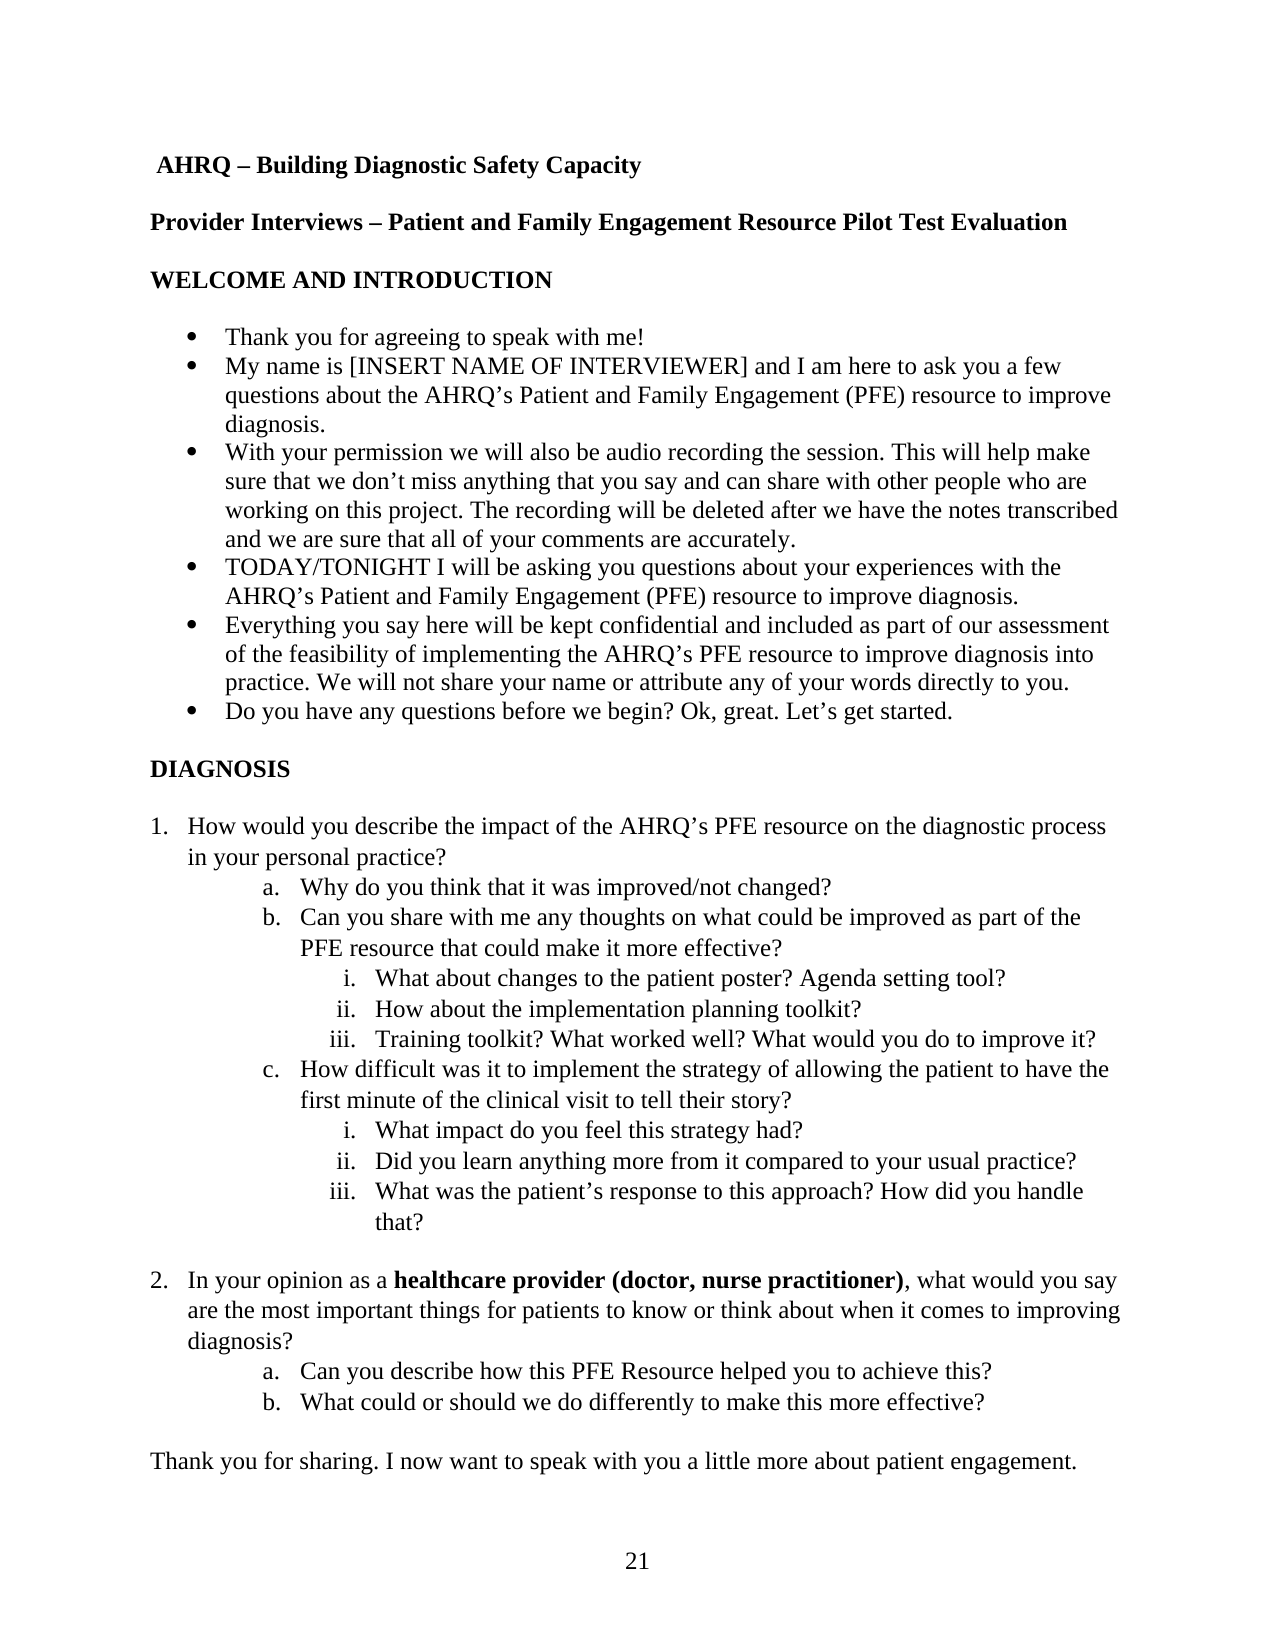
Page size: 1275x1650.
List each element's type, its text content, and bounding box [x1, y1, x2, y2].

text WELCOME AND INTRODUCTION [150, 265, 1125, 294]
list Why do you think that it was improved/not changed? [262, 872, 1125, 901]
text DIAGNOSIS [150, 754, 1125, 782]
list My name is [INSERT NAME OF INTERVIEWER] and I am here to ask you a few questions about the AHRQ’s Patient and Family Engagement (PFE) resource to improve diagnosis. [187, 351, 1125, 437]
list What could or should we do differently to make this more effective? [262, 1387, 1125, 1416]
list Training toolkit? What worked well? What would you do to improve it? [356, 1024, 1125, 1053]
list How would you describe the impact of the AHRQ’s PFE resource on the diagnostic process in your personal practice? [150, 811, 1125, 870]
text Provider Interviews – Patient and Family Engagement Resource Pilot Test Evaluation [150, 207, 1125, 236]
list Everything you say here will be kept confidential and included as part of our assessment of the feasibility of implementing the AHRQ’s PFE resource to improve diagnosis into practice. We will not share your name or attribute any of your words directly to you. [187, 610, 1125, 696]
list What about changes to the patient poster? Agenda setting tool? [356, 963, 1125, 992]
list How difficult was it to implement the strategy of allowing the patient to have the first minute of the clinical visit to tell their story? [262, 1054, 1125, 1114]
list With your permission we will also be audio recording the session. This will help make sure that we don’t miss anything that you say and can share with other people who are working on this project. The recording will be deleted after we have the notes transcribed and we are sure that all of your comments are accurately. [187, 437, 1125, 552]
list What impact do you feel this strategy had? [356, 1115, 1125, 1144]
list How about the implementation planning toolkit? [356, 994, 1125, 1022]
list Can you describe how this PFE Resource helped you to achieve this? [262, 1356, 1125, 1385]
list Did you learn anything more from it compared to your usual practice? [356, 1146, 1125, 1174]
text Thank you for sharing. I now want to speak with you a little more about patient engagement. [150, 1446, 1125, 1475]
list Thank you for agreeing to speak with me! [187, 322, 1125, 351]
list Do you have any questions before we begin? Ok, great. Let’s get started. [187, 696, 1125, 725]
list TODAY/TONIGHT I will be asking you questions about your experiences with the AHRQ’s Patient and Family Engagement (PFE) resource to improve diagnosis. [187, 552, 1125, 610]
list Can you share with me any thoughts on what could be improved as part of the PFE resource that could make it more effective? [262, 902, 1125, 962]
text AHRQ – Building Diagnostic Safety Capacity [150, 150, 1125, 179]
list What was the patient’s response to this approach? How did you handle that? [356, 1176, 1125, 1235]
list In your opinion as a healthcare provider (doctor, nurse practitioner), what would you say are the most important things for patients to know or think about when it comes to improving diagnosis? [150, 1265, 1125, 1355]
